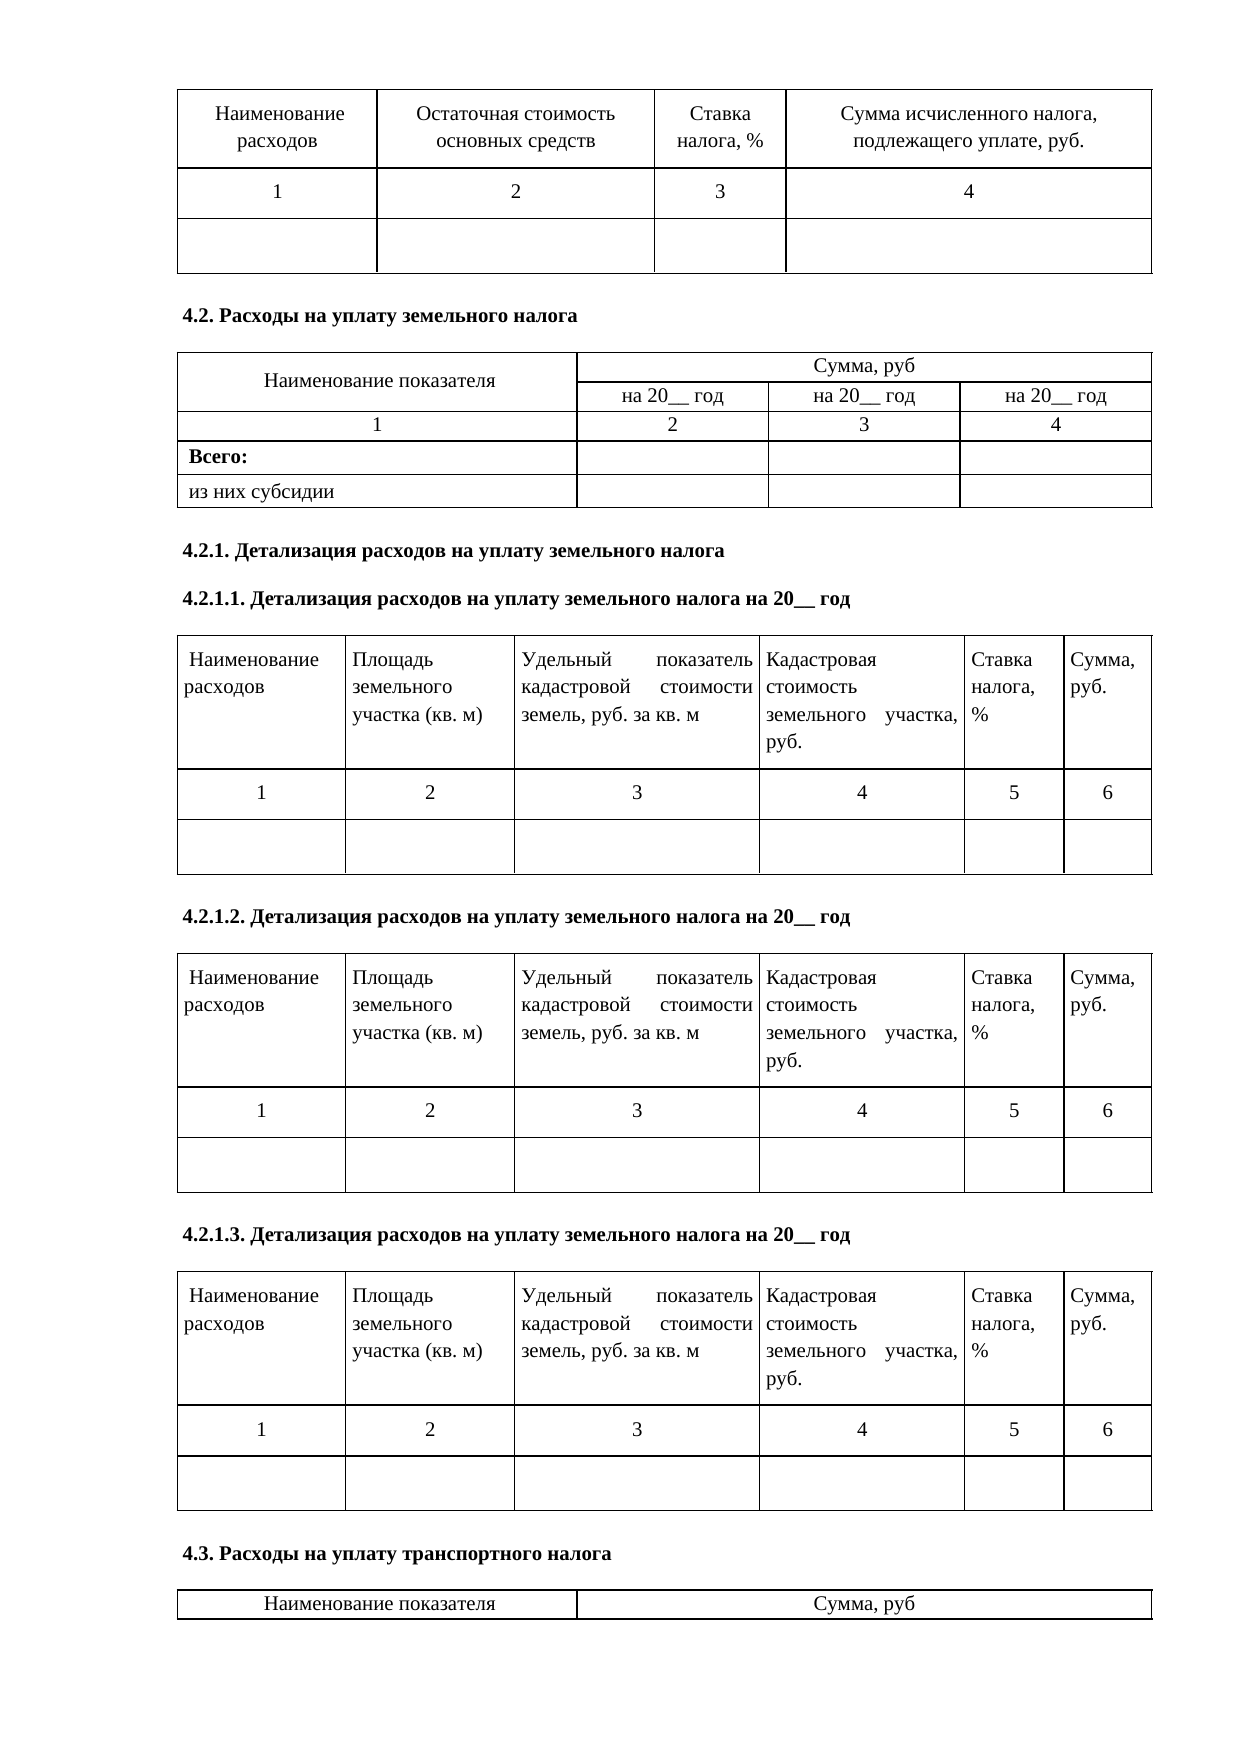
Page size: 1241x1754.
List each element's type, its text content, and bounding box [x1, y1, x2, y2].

table_cell [178, 219, 376, 272]
table_cell [578, 475, 768, 507]
text 4.2. Расходы на уплату земельного налога [177, 303, 1152, 327]
table_cell [1065, 1457, 1151, 1510]
table_cell 3 [769, 412, 959, 440]
table_header Остаточная стоимость основных средств [378, 90, 654, 167]
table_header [787, 90, 1151, 167]
table_cell 3 [515, 770, 759, 819]
table_header Сумма, руб [578, 353, 1151, 381]
table_header Ставка налога, % [965, 636, 1063, 768]
table_cell [346, 1457, 514, 1510]
table_header Наименование расходов [178, 90, 376, 167]
table_cell [515, 820, 759, 873]
table_cell Всего: [178, 442, 576, 473]
table_cell [515, 1457, 759, 1510]
table_header Сумма, руб. [1065, 1272, 1151, 1404]
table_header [178, 1591, 576, 1618]
table_header Площадь земельного участка (кв. м) [346, 636, 514, 768]
table_cell [178, 820, 345, 873]
table_header Наименование расходов [178, 1272, 345, 1404]
table_cell 3 [515, 1406, 759, 1455]
table_cell [378, 219, 654, 272]
table_cell [1065, 820, 1151, 873]
table_cell [760, 820, 964, 873]
table_cell [965, 820, 1063, 873]
table_header Кадастровая стоимость земельного участка, руб. [760, 1272, 964, 1404]
table_cell [346, 1138, 514, 1192]
table_cell [760, 1138, 964, 1192]
table_cell 3 [655, 169, 785, 218]
text 4.2.1. Детализация расходов на уплату земельного налога [177, 538, 1152, 562]
table_cell 5 [965, 1088, 1063, 1137]
table_header Наименование расходов [178, 954, 345, 1086]
table_cell 4 [760, 770, 964, 819]
table_header Сумма, руб. [1065, 954, 1151, 1086]
table_cell 2 [378, 169, 654, 218]
table_header Сумма, руб. [1065, 636, 1151, 768]
table_cell на 20__ год [578, 383, 768, 411]
table_cell 4 [760, 1406, 964, 1455]
table_header Кадастровая стоимость земельного участка, руб. [760, 636, 964, 768]
table_cell из них субсидии [178, 475, 576, 507]
table_cell [961, 442, 1151, 473]
table_cell на 20__ год [961, 383, 1151, 411]
table_cell [961, 475, 1151, 507]
table_cell 6 [1065, 1406, 1151, 1455]
table_cell [760, 1457, 964, 1510]
table_cell [346, 820, 514, 873]
table_cell 4 [787, 169, 1151, 218]
table_cell 4 [760, 1088, 964, 1137]
table_cell [178, 1457, 345, 1510]
table_cell [769, 475, 959, 507]
table_cell [515, 1138, 759, 1192]
table_header Кадастровая стоимость земельного участка, руб. [760, 954, 964, 1086]
table_cell [965, 1138, 1063, 1192]
table_header Ставка налога, % [655, 90, 785, 167]
table_header Сумма, руб [578, 1591, 1151, 1618]
table_header Удельный показатель кадастровой стоимости земель, руб. за кв. м [515, 636, 759, 768]
table_header Удельный показатель кадастровой стоимости земель, руб. за кв. м [515, 1272, 759, 1404]
table_cell [1065, 1138, 1151, 1192]
table_cell 2 [578, 412, 768, 440]
table_cell 2 [346, 1406, 514, 1455]
table_cell 4 [961, 412, 1151, 440]
table_cell 1 [178, 1406, 345, 1455]
text 4.2.1.1. Детализация расходов на уплату земельного налога на 20__ год [177, 586, 1152, 610]
table_cell 5 [965, 1406, 1063, 1455]
text 4.2.1.3. Детализация расходов на уплату земельного налога на 20__ год [177, 1222, 1152, 1246]
table_cell 3 [515, 1088, 759, 1137]
table_cell [769, 442, 959, 473]
text 4.3. Расходы на уплату транспортного налога [177, 1540, 1152, 1564]
table_cell 2 [346, 1088, 514, 1137]
table_cell 1 [178, 412, 576, 440]
table_cell [655, 219, 785, 272]
table_cell 1 [178, 1088, 345, 1137]
table_header Удельный показатель кадастровой стоимости земель, руб. за кв. м [515, 954, 759, 1086]
table_cell [787, 219, 1151, 272]
table_cell [965, 1457, 1063, 1510]
table_header Ставка налога, % [965, 954, 1063, 1086]
table_header Площадь земельного участка (кв. м) [346, 1272, 514, 1404]
table_header Ставка налога, % [965, 1272, 1063, 1404]
table_header Площадь земельного участка (кв. м) [346, 954, 514, 1086]
table_header Наименование расходов [178, 636, 345, 768]
text 4.2.1.2. Детализация расходов на уплату земельного налога на 20__ год [177, 904, 1152, 928]
table_cell на 20__ год [769, 383, 959, 411]
table_cell 1 [178, 770, 345, 819]
table_cell [178, 1138, 345, 1192]
table_cell 2 [346, 770, 514, 819]
table_cell [578, 442, 768, 473]
table_cell 5 [965, 770, 1063, 819]
table_cell 6 [1065, 770, 1151, 819]
table_header Наименование показателя [178, 353, 576, 411]
table_cell 1 [178, 169, 376, 218]
table_cell 6 [1065, 1088, 1151, 1137]
